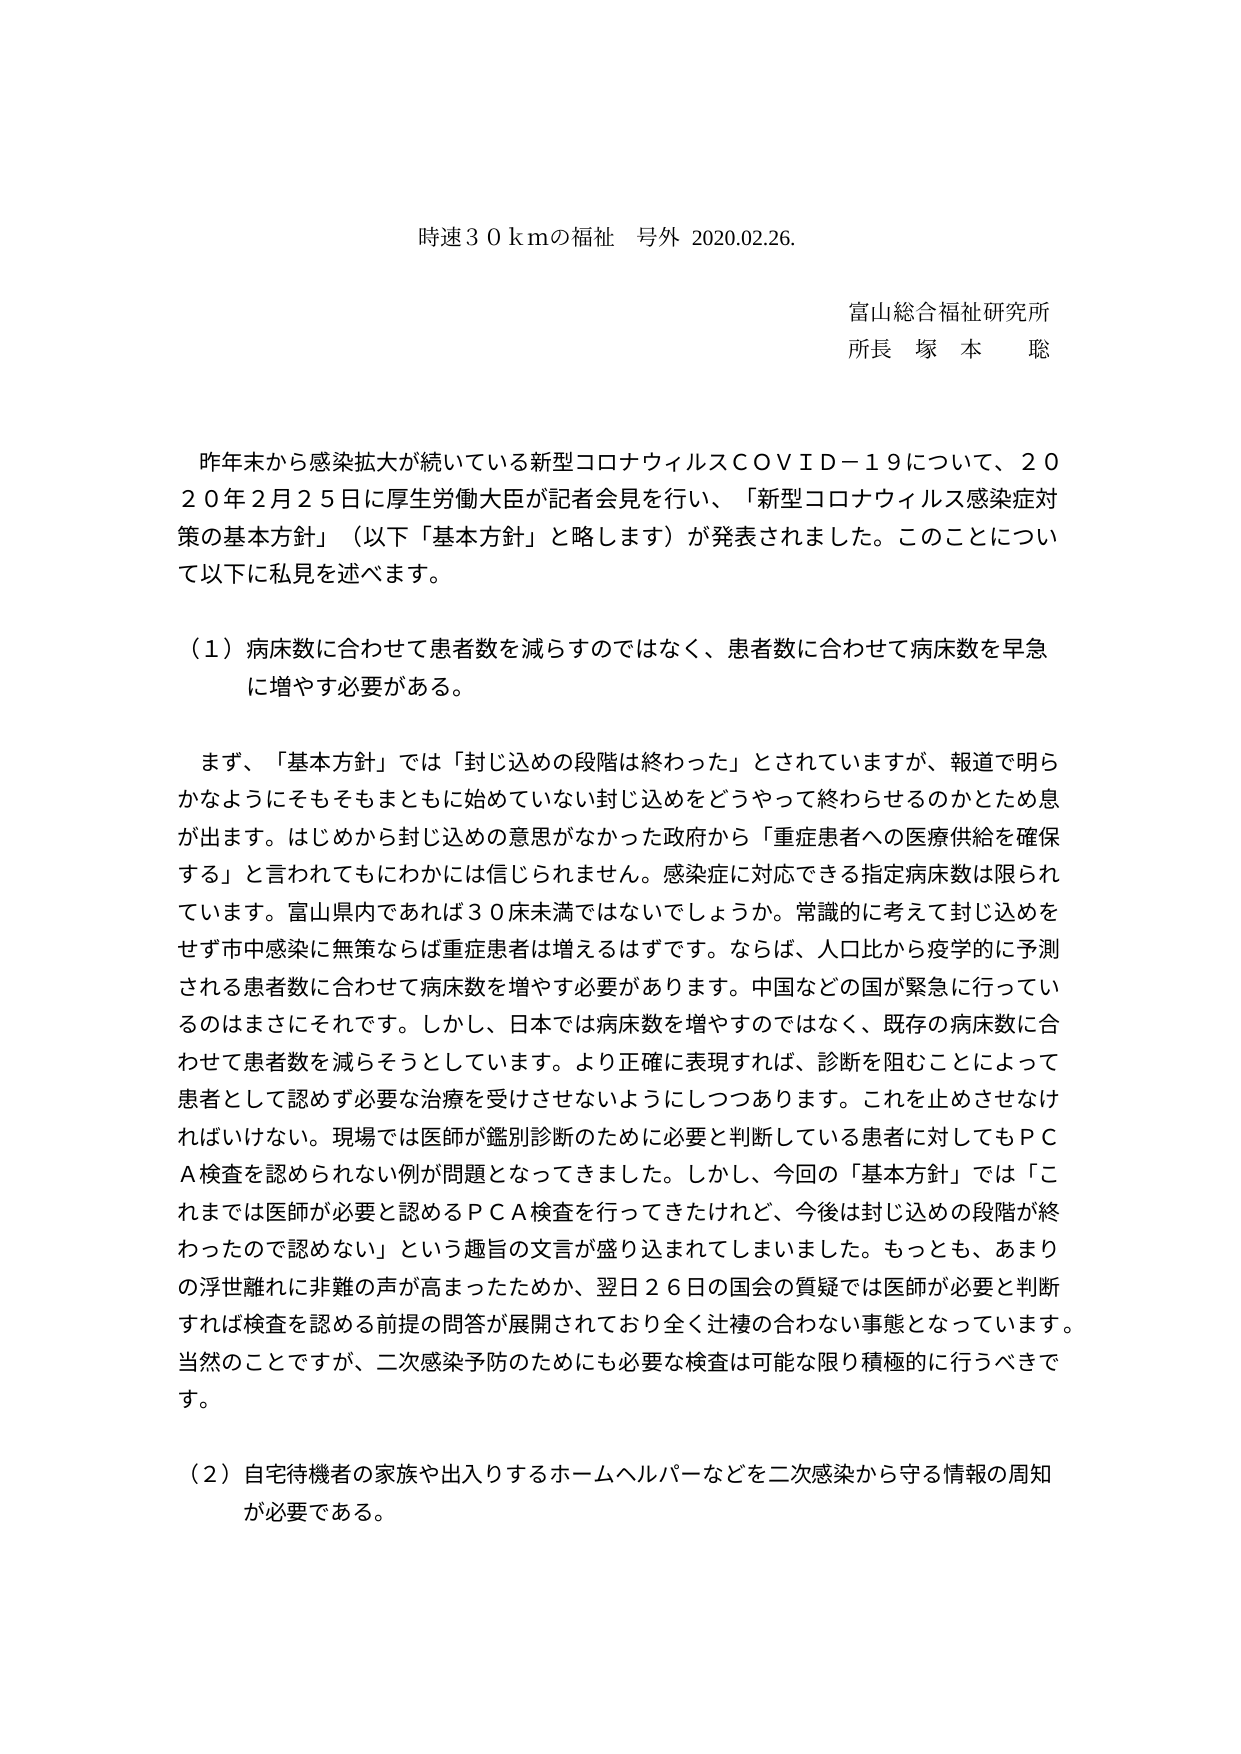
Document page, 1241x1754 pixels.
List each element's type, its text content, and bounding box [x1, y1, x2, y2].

text 時速３０ｋｍの福祉 号外 2020.02.26. [177, 217, 1063, 254]
text に増やす必要がある。 [177, 667, 1063, 704]
text まず、「基本方針」では「封じ込めの段階は終わった」とされていますが、報道で明らかなようにそもそもまともに始めていない封じ込めをどうやって終わらせるのかとため息が出ます。はじめから封じ込めの意思がなかった政府から「重症患者への医療供給を確保する」と言われてもにわかには信じられません。感染症に対応できる指定病床数は限られています。富山県内であれば３０床未満ではないでしょうか。常識的に考えて封じ込めをせず市中感染に無策ならば重症患者は増えるはずです。ならば、人口比から疫学的に予測される患者数に合わせて病床数を増やす必要があります。中国などの国が緊急に行っているのはまさにそれです。しかし、日本では病床数を増やすのではなく、既存の病床数に合わせて患者数を減らそうとしています。より正確に表現すれば、診断を阻むことによって患者として認めず必要な治療を受けさせないようにしつつあります。これを止めさせなければいけない。現場では医師が鑑別診断のために必要と判断している患者に対してもＰＣＡ検査を認められない例が問題となってきました。しかし、今回の「基本方針」では「これまでは医師が必要と認めるＰＣＡ検査を行ってきたけれど、今後は封じ込めの段階が終わったので認めない」という趣旨の文言が盛り込まれてしまいました。もっとも、あまりの浮世離れに非難の声が高まったためか、翌日２６日の国会の質疑では医師が必要と判断すれば検査を認める前提の問答が展開されており全く辻褄の合わない事態となっています。当然のことですが、二次感染予防のためにも必要な検査は可能な限り積極的に行うべきです。 [177, 742, 1063, 1417]
text （２）自宅待機者の家族や出入りするホームヘルパーなどを二次感染から守る情報の周知 [177, 1454, 1063, 1492]
text が必要である。 [177, 1492, 1063, 1529]
text 所長 塚 本 聡 [177, 329, 1063, 367]
text 富山総合福祉研究所 [177, 292, 1063, 329]
text 昨年末から感染拡大が続いている新型コロナウィルスＣＯＶＩＤ－１９について、２０２０年２月２５日に厚生労働大臣が記者会見を行い、「新型コロナウィルス感染症対策の基本方針」（以下「基本方針」と略します）が発表されました。このことについて以下に私見を述べます。 [177, 442, 1063, 592]
text （１）病床数に合わせて患者数を減らすのではなく、患者数に合わせて病床数を早急 [177, 629, 1063, 667]
